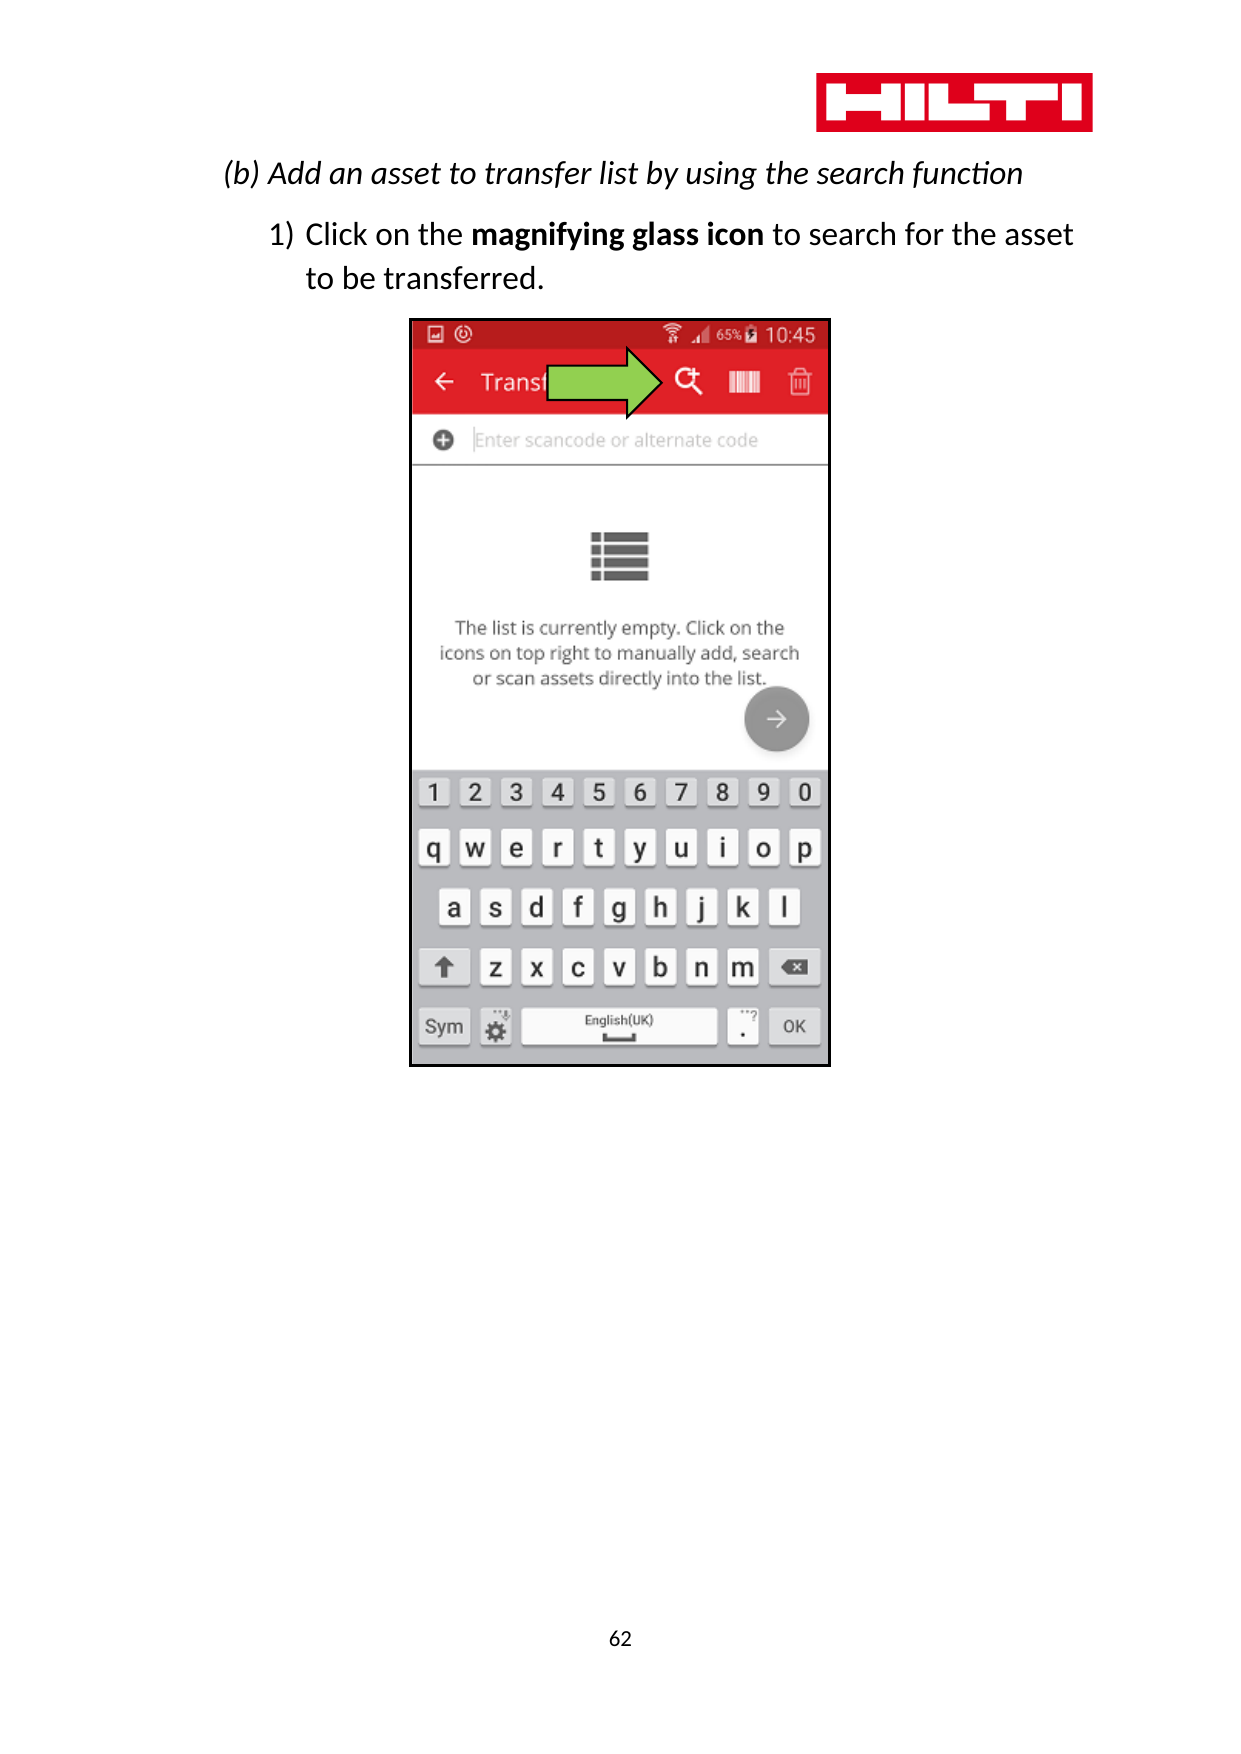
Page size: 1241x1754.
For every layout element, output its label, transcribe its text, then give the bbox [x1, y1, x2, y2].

subtitle Add an asset to transfer list by using the search function [223, 152, 1093, 192]
picture [412, 321, 828, 1064]
list Click on the magnifying glass icon to search for the asset to be transferred. [268, 213, 1093, 297]
picture [816, 73, 1093, 132]
